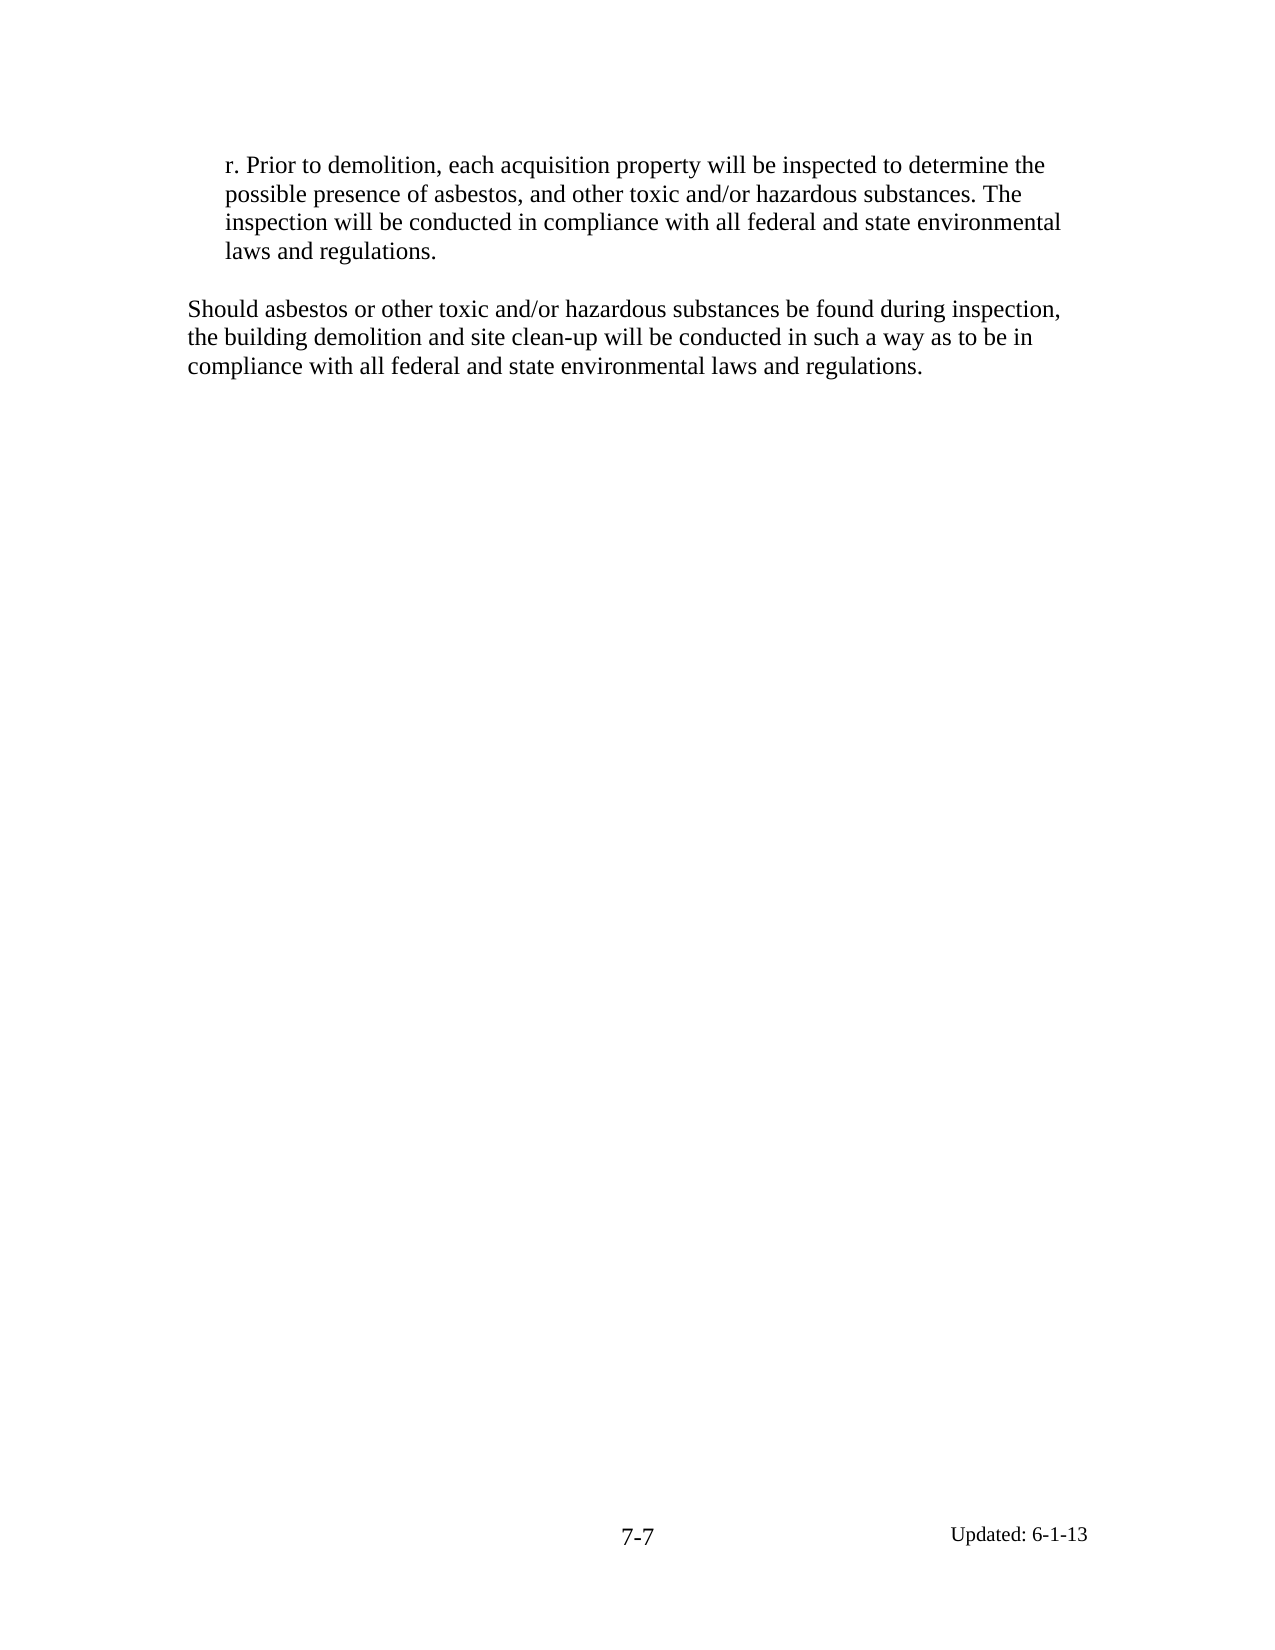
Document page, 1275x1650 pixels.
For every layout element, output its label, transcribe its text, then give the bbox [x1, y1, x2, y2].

text r. Prior to demolition, each acquisition property will be inspected to determine the possible presence of asbestos, and other toxic and/or hazardous substances. The inspection will be conducted in compliance with all federal and state environmental laws and regulations. [225, 150, 1087, 265]
text Should asbestos or other toxic and/or hazardous substances be found during inspection, the building demolition and site clean-up will be conducted in such a way as to be in compliance with all federal and state environmental laws and regulations. [187, 294, 1087, 380]
